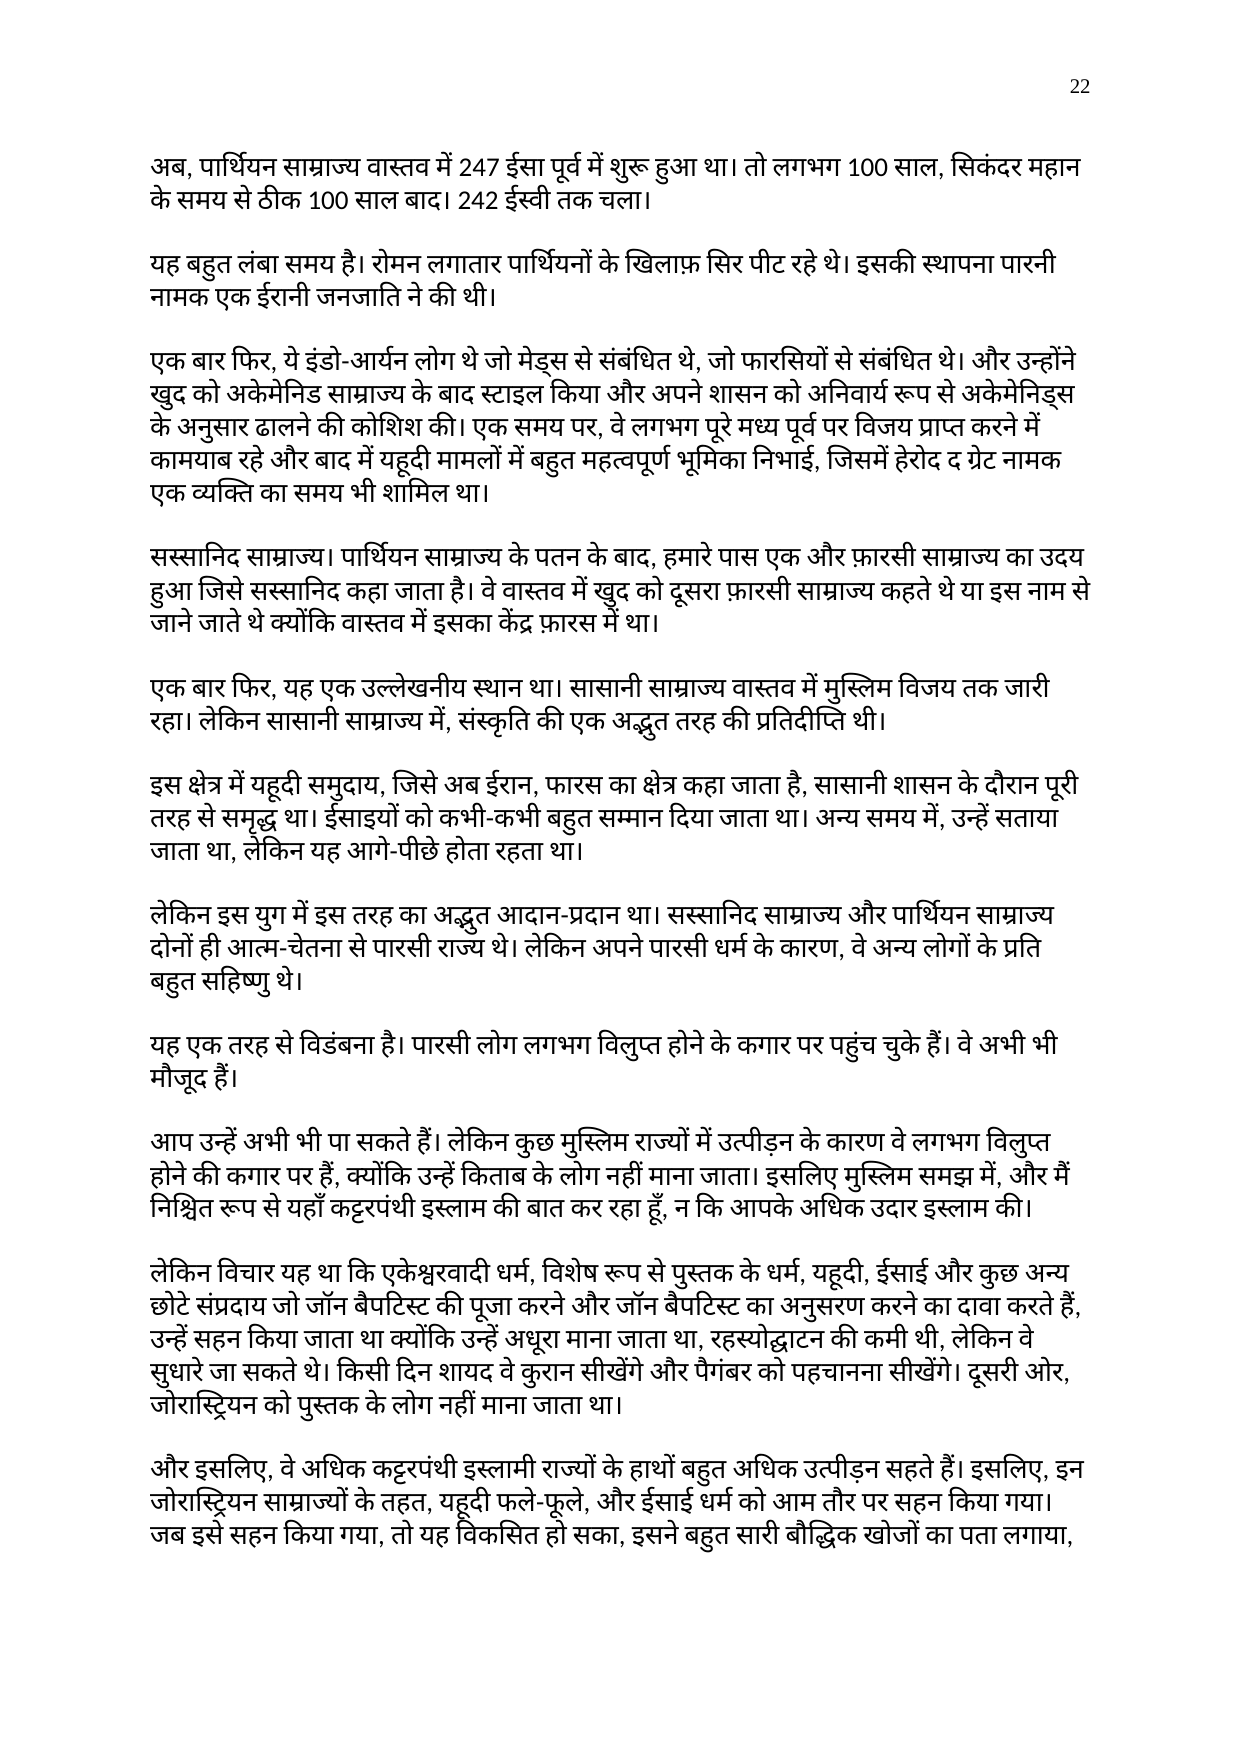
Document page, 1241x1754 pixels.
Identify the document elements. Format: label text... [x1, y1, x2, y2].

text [150, 1452, 1090, 1551]
text सस्सानिद साम्राज्य। पार्थियन साम्राज्य के पतन के बाद, हमारे पास एक और फ़ारसी साम्राज्य का उदय हुआ जिसे सस्सानिद कहा जाता है। वे वास्तव में खुद को दूसरा फ़ारसी साम्राज्य कहते थे या इस नाम से जाने जाते थे क्योंकि वास्तव में इसका केंद्र फ़ारस में था। [150, 541, 1090, 640]
text अब, पार्थियन साम्राज्य वास्तव में 247 ईसा पूर्व में शुरू हुआ था। तो लगभग 100 साल, सिकंदर महान के समय से ठीक 100 साल बाद। 242 ईस्वी तक चला। [150, 150, 1090, 216]
text यह बहुत लंबा समय है। रोमन लगातार पार्थियनों के खिलाफ़ सिर पीट रहे थे। इसकी स्थापना पारनी नामक एक ईरानी जनजाति ने की थी। [150, 247, 1090, 313]
text एक बार फिर, ये इंडो-आर्यन लोग थे जो मेड्स से संबंधित थे, जो फारसियों से संबंधित थे। और उन्होंने खुद को अकेमेनिड साम्राज्य के बाद स्टाइल किया और अपने शासन को अनिवार्य रूप से अकेमेनिड्स के अनुसार ढालने की कोशिश की। एक समय पर, वे लगभग पूरे मध्य पूर्व पर विजय प्राप्त करने में कामयाब रहे और बाद में यहूदी मामलों में बहुत महत्वपूर्ण भूमिका निभाई, जिसमें हेरोद द ग्रेट नामक एक व्यक्ति का समय भी शामिल था। [150, 344, 1090, 509]
text यह एक तरह से विडंबना है। पारसी लोग लगभग विलुप्त होने के कगार पर पहुंच चुके हैं। वे अभी भी मौजूद हैं। [150, 1028, 1090, 1094]
text आप उन्हें अभी भी पा सकते हैं। लेकिन कुछ मुस्लिम राज्यों में उत्पीड़न के कारण वे लगभग विलुप्त होने की कगार पर हैं, क्योंकि उन्हें किताब के लोग नहीं माना जाता। इसलिए मुस्लिम समझ में, और मैं निश्चित रूप से यहाँ कट्टरपंथी इस्लाम की बात कर रहा हूँ, न कि आपके अधिक उदार इस्लाम की। [150, 1126, 1090, 1225]
text एक बार फिर, यह एक उल्लेखनीय स्थान था। सासानी साम्राज्य वास्तव में मुस्लिम विजय तक जारी रहा। लेकिन सासानी साम्राज्य में, संस्कृति की एक अद्भुत तरह की प्रतिदीप्ति थी। [150, 671, 1090, 737]
text लेकिन इस युग में इस तरह का अद्भुत आदान-प्रदान था। सस्सानिद साम्राज्य और पार्थियन साम्राज्य दोनों ही आत्म-चेतना से पारसी राज्य थे। लेकिन अपने पारसी धर्म के कारण, वे अन्य लोगों के प्रति बहुत सहिष्णु थे। [150, 898, 1090, 997]
text लेकिन विचार यह था कि एकेश्वरवादी धर्म, विशेष रूप से पुस्तक के धर्म, यहूदी, ईसाई और कुछ अन्य छोटे संप्रदाय जो जॉन बैपटिस्ट की पूजा करने और जॉन बैपटिस्ट का अनुसरण करने का दावा करते हैं, उन्हें सहन किया जाता था क्योंकि उन्हें अधूरा माना जाता था, रहस्योद्घाटन की कमी थी, लेकिन वे सुधारे जा सकते थे। किसी दिन शायद वे कुरान सीखेंगे और पैगंबर को पहचानना सीखेंगे। दूसरी ओर, जोरास्ट्रियन को पुस्तक के लोग नहीं माना जाता था। [150, 1256, 1090, 1421]
text इस क्षेत्र में यहूदी समुदाय, जिसे अब ईरान, फारस का क्षेत्र कहा जाता है, सासानी शासन के दौरान पूरी तरह से समृद्ध था। ईसाइयों को कभी-कभी बहुत सम्मान दिया जाता था। अन्य समय में, उन्हें सताया जाता था, लेकिन यह आगे-पीछे होता रहता था। [150, 768, 1090, 867]
